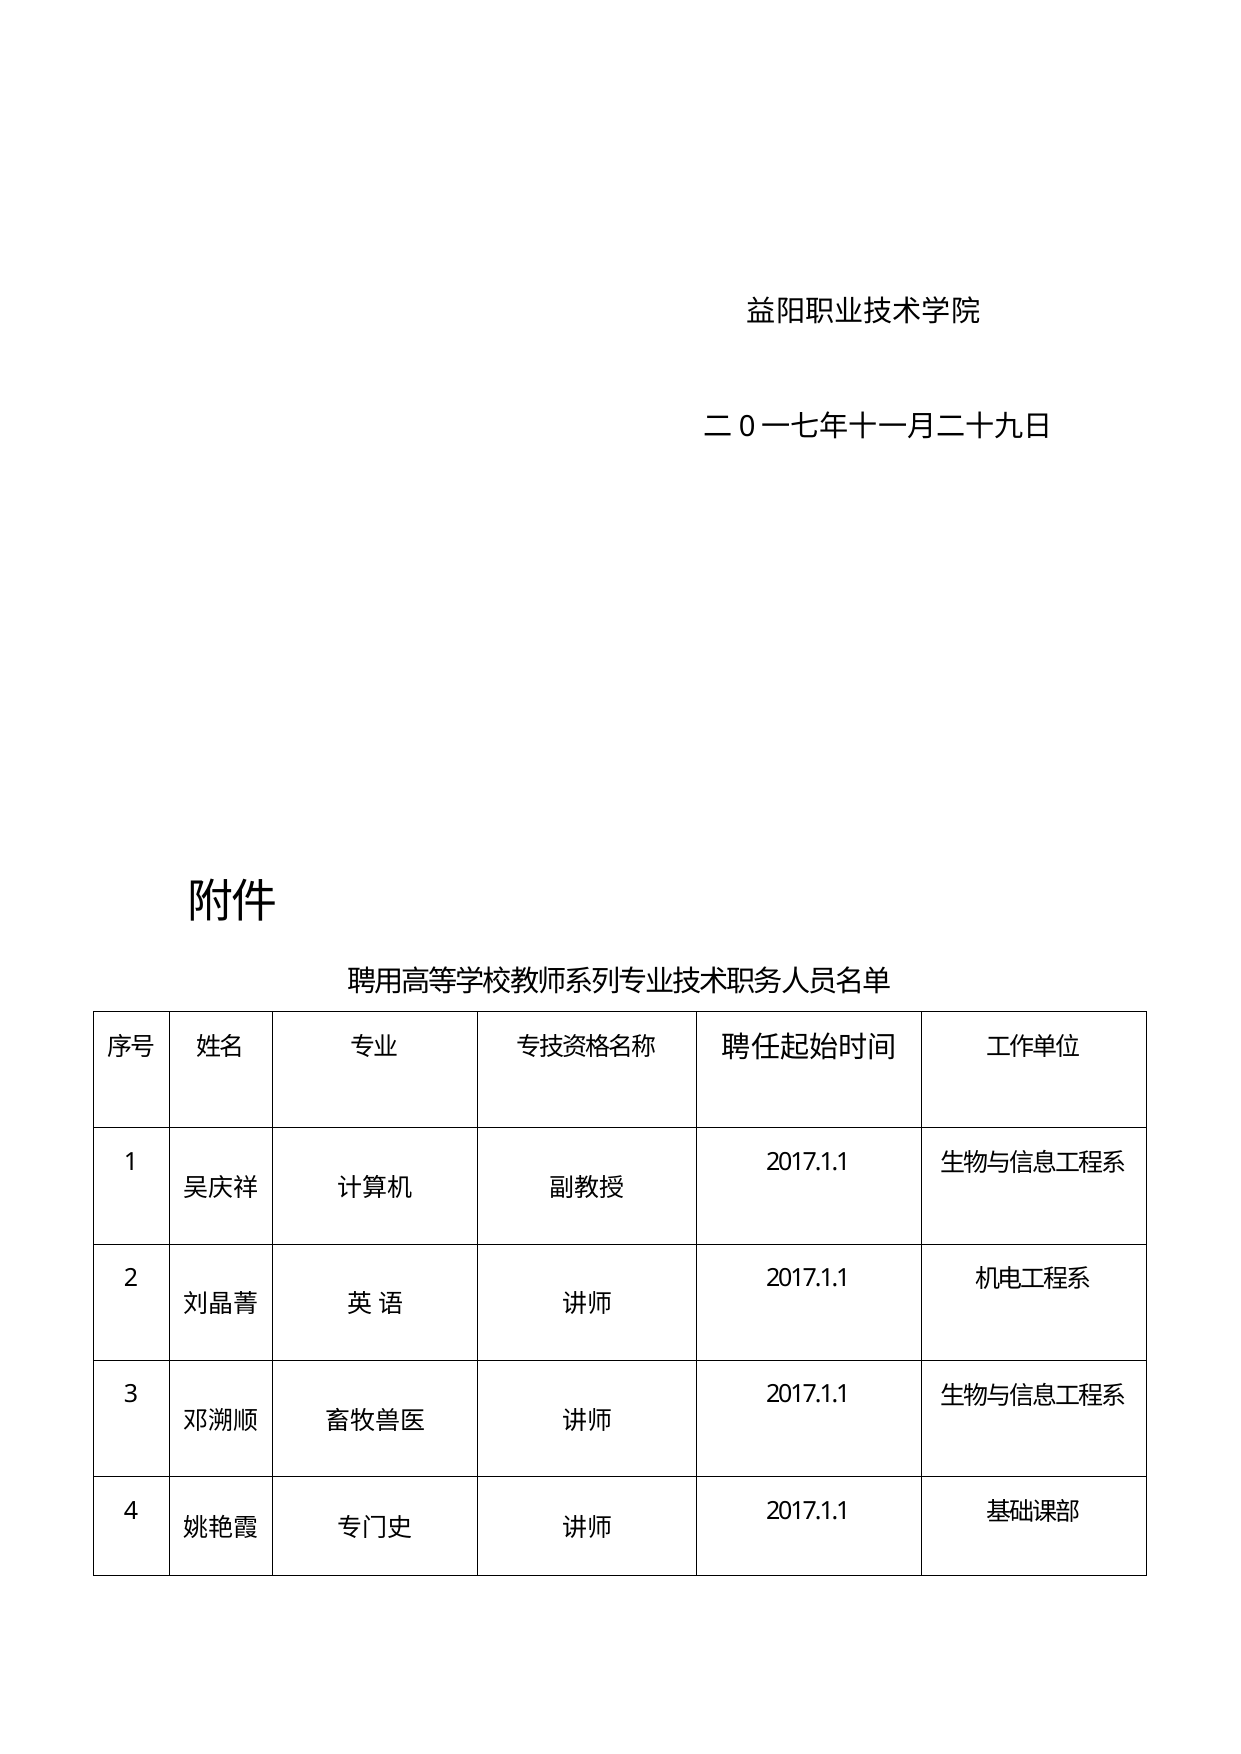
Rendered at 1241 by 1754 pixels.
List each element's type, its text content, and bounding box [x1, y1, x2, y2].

table_cell 2 [94, 1245, 169, 1360]
table_cell 讲师 [478, 1245, 696, 1360]
text 二0一七年十一月二十九日 [187, 391, 1053, 456]
table_cell 刘晶菁 [170, 1245, 272, 1360]
table_header 专业 [273, 1012, 477, 1127]
table_cell 生物与信息工程系 [922, 1128, 1146, 1243]
table_cell 4 [94, 1477, 169, 1575]
table_cell 基础课部 [922, 1477, 1146, 1575]
table_cell 讲师 [478, 1477, 696, 1575]
table_cell 讲师 [478, 1361, 696, 1476]
table_cell 2017.1.1 [697, 1361, 921, 1476]
table_cell 2017.1.1 [697, 1245, 921, 1360]
table_cell 英 语 [273, 1245, 477, 1360]
table_header 工作单位 [922, 1012, 1146, 1127]
text 附件 [187, 848, 1053, 946]
table_cell 2017.1.1 [697, 1128, 921, 1243]
table_cell 2017.1.1 [697, 1477, 921, 1575]
table_cell 畜牧兽医 [273, 1361, 477, 1476]
text 聘用高等学校教师系列专业技术职务人员名单 [187, 946, 1053, 1011]
table_header 序号 [94, 1012, 169, 1127]
table_cell 副教授 [478, 1128, 696, 1243]
table_header 聘任起始时间 [697, 1012, 921, 1127]
table_cell 吴庆祥 [170, 1128, 272, 1243]
table_cell 计算机 [273, 1128, 477, 1243]
table_cell 生物与信息工程系 [922, 1361, 1146, 1476]
text 益阳职业技术学院 [187, 276, 980, 341]
table_header 专技资格名称 [478, 1012, 696, 1127]
table_cell 1 [94, 1128, 169, 1243]
table_cell 专门史 [273, 1477, 477, 1575]
table_cell 机电工程系 [922, 1245, 1146, 1360]
table_header 姓名 [170, 1012, 272, 1127]
table_cell 姚艳霞 [170, 1477, 272, 1575]
table_cell 3 [94, 1361, 169, 1476]
table_cell 邓溯顺 [170, 1361, 272, 1476]
